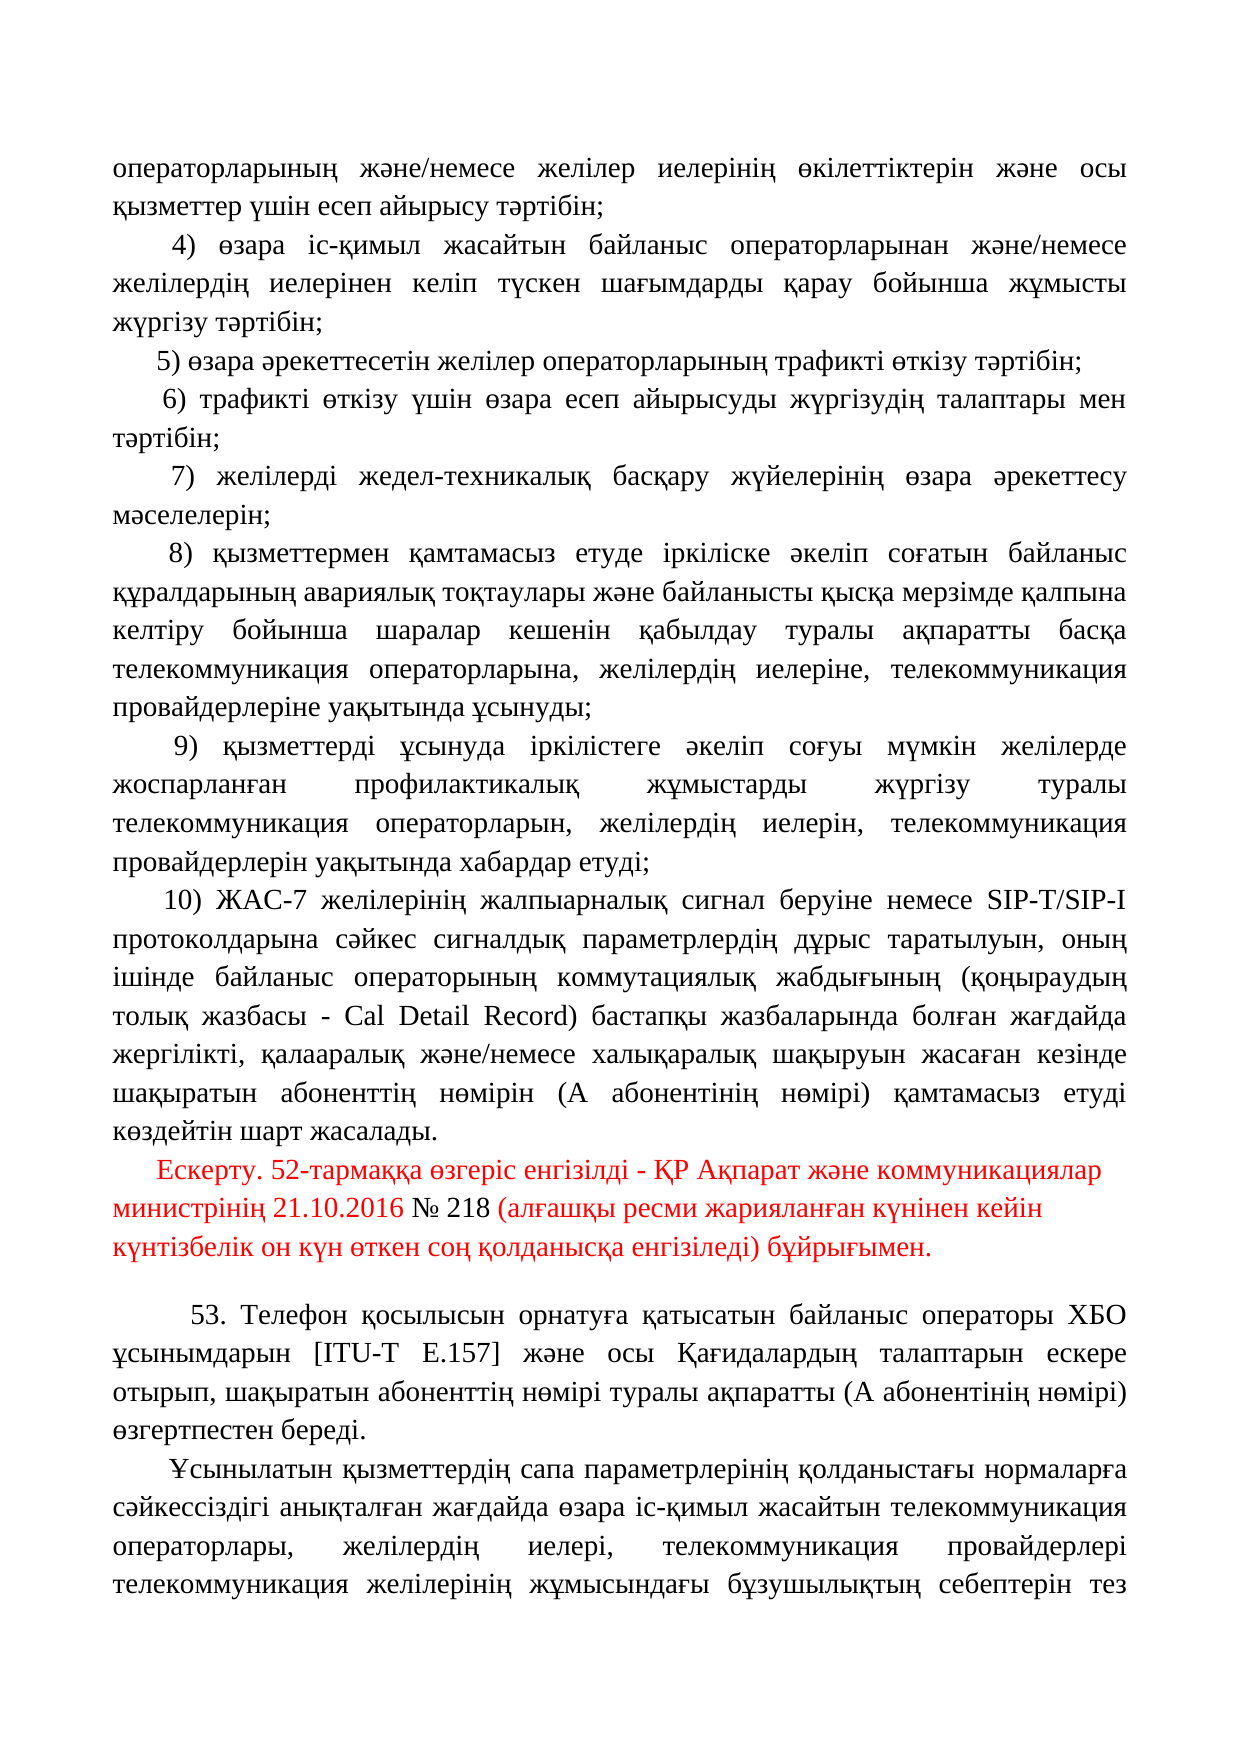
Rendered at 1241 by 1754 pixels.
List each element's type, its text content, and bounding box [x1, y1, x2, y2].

text 4) өзара іс-қимыл жасайтын байланыс операторларынан және/немесе желілердің иелерінен келіп түскен шағымдарды қарау бойынша жұмысты жүргізу тәртібін; [112, 227, 1128, 338]
text 8) қызметтермен қамтамасыз етуде іркіліске әкеліп соғатын байланыс құралдарының авариялық тоқтаулары және байланысты қысқа мерзімде қалпына келтіру бойынша шаралар кешенін қабылдау туралы ақпаратты басқа телекоммуникация операторларына, желілердің иелеріне, телекоммуникация провайдерлеріне уақытында ұсынуды; [112, 535, 1128, 723]
text 53. Телефон қосылысын орнатуға қатысатын байланыс операторы ХБО ұсынымдарын [ITU-T E.157] және осы Қағидалардың талаптарын ескере отырып, шақыратын абоненттің нөмірі туралы ақпаратты (А абонентінің нөмірі) өзгертпестен береді. [112, 1297, 1128, 1446]
text Ескерту. 52-тармаққа өзгеріс енгізілді - ҚР Ақпарат және коммуникациялар министрінің 21.10.2016 № 218 (алғашқы ресми жарияланған күнінен кейін күнтізбелік он күн өткен соң қолданысқа енгізіледі) бұйрығымен. [112, 1152, 1128, 1293]
text 9) қызметтерді ұсынуда іркілістеге әкеліп соғуы мүмкін желілерде жоспарланған профилактикалық жұмыстарды жүргізу туралы телекоммуникация операторларын, желілердің иелерін, телекоммуникация провайдерлерін уақытында хабардар етуді; [112, 728, 1128, 877]
text 10) ЖАС-7 желілерінің жалпыарналық сигнал беруіне немесе SIP-T/SIP-I протоколдарына сәйкес сигналдық параметрлердің дұрыс таратылуын, оның ішінде байланыс операторының коммутациялық жабдығының (қоңыраудың толық жазбасы - Cal Detail Record) бастапқы жазбаларында болған жағдайда жергілікті, қалааралық және/немесе халықаралық шақыруын жасаған кезінде шақыратын абоненттің нөмірін (А абонентінің нөмірі) қамтамасыз етуді көздейтін шарт жасалады. [112, 882, 1128, 1147]
text 7) желілерді жедел-техникалық басқару жүйелерінің өзара әрекеттесу мәселелерін; [112, 458, 1128, 530]
text 5) өзара әрекеттесетін желілер операторларының трафикті өткізу тәртібін; [112, 343, 1128, 376]
text 6) трафикті өткізу үшін өзара есеп айырысуды жүргізудің талаптары мен тәртібін; [112, 381, 1128, 453]
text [112, 1451, 1128, 1600]
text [112, 150, 1128, 222]
